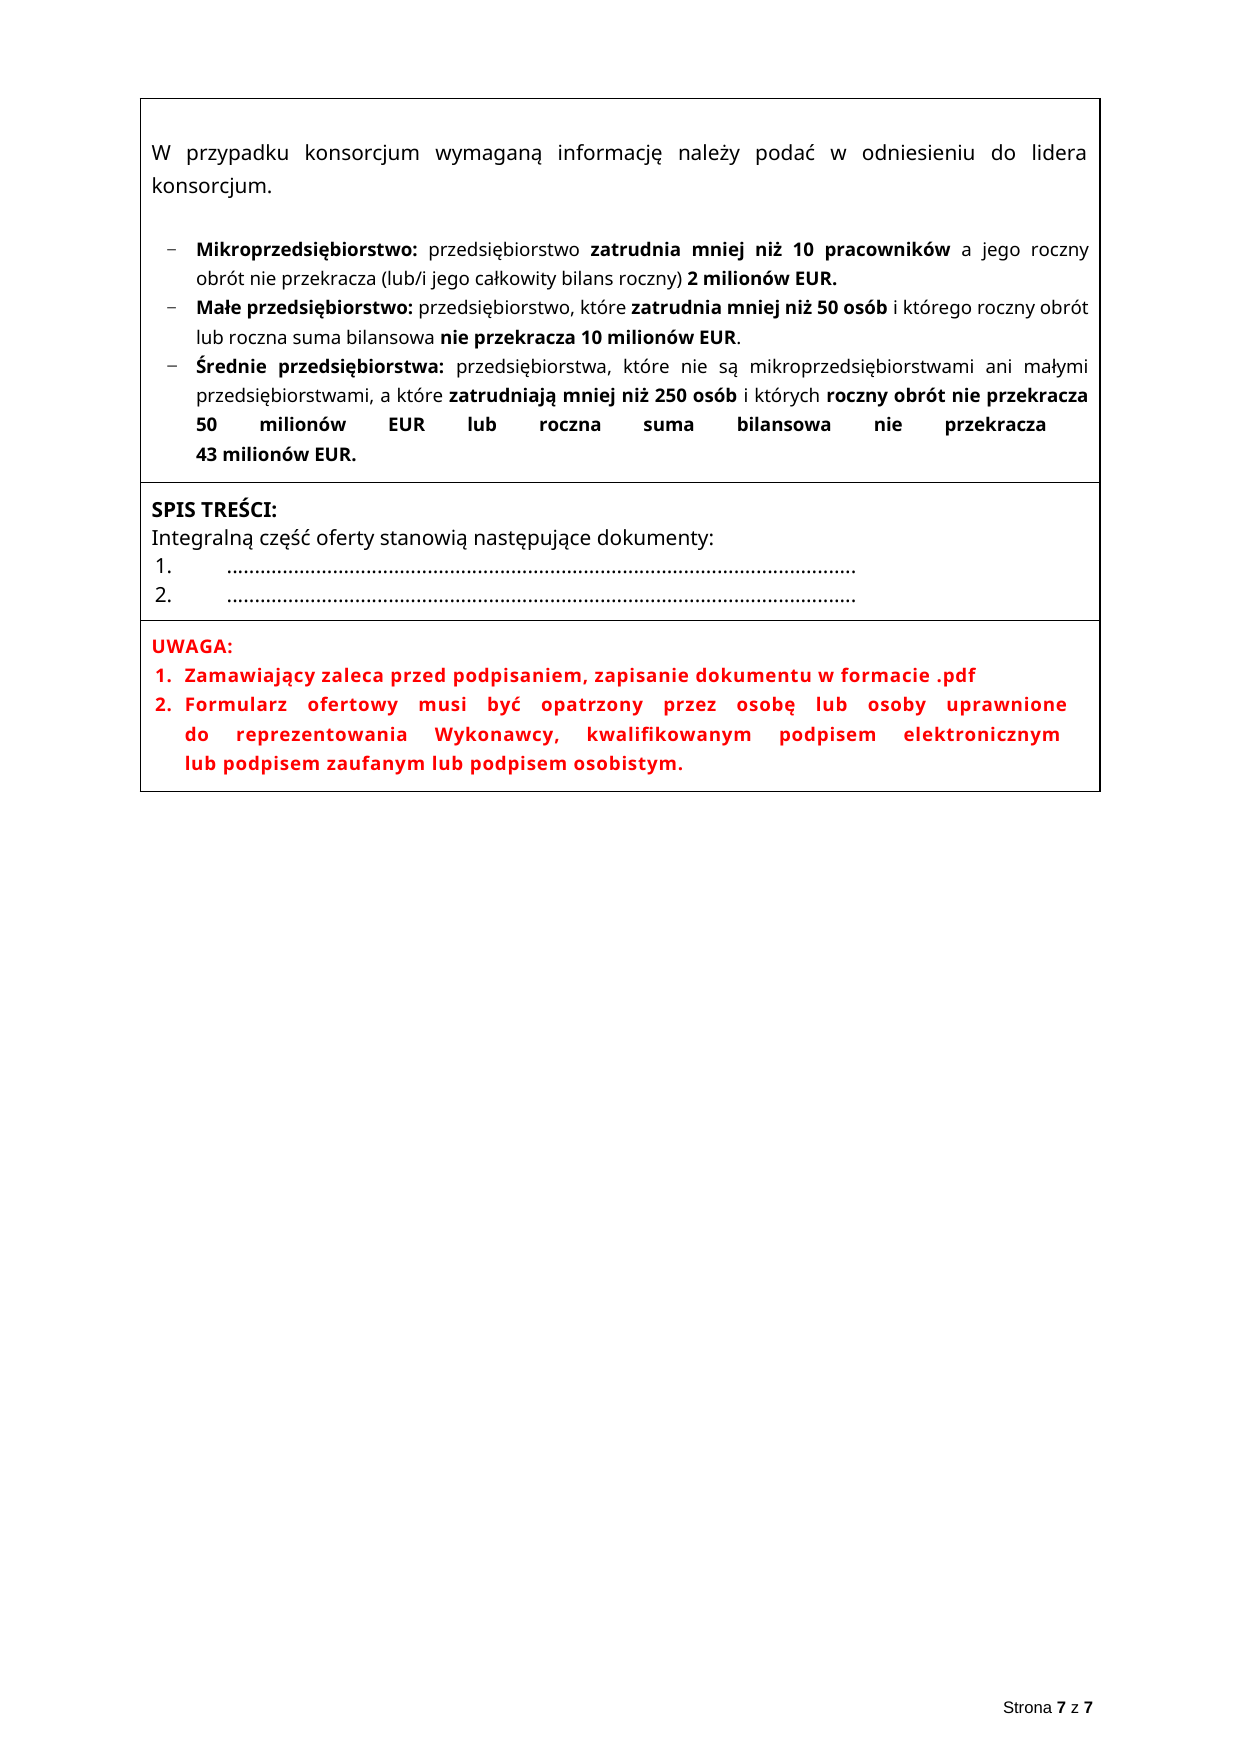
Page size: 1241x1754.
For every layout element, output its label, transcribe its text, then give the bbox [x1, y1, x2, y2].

table_cell UWAGA: Zamawiający zaleca przed podpisaniem, zapisanie dokumentu w formacie .pdf Formularz ofertowy musi być opatrzony przez osobę lub osoby uprawnione do reprezentowania Wykonawcy, kwalifikowanym podpisem elektronicznym lub podpisem zaufanym lub podpisem osobistym. [141, 621, 1099, 791]
table_cell SPIS TREŚCI: Integralną część oferty stanowią następujące dokumenty: ................................................................................................................. ................................................................................................................. [141, 483, 1099, 620]
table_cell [141, 99, 1099, 482]
